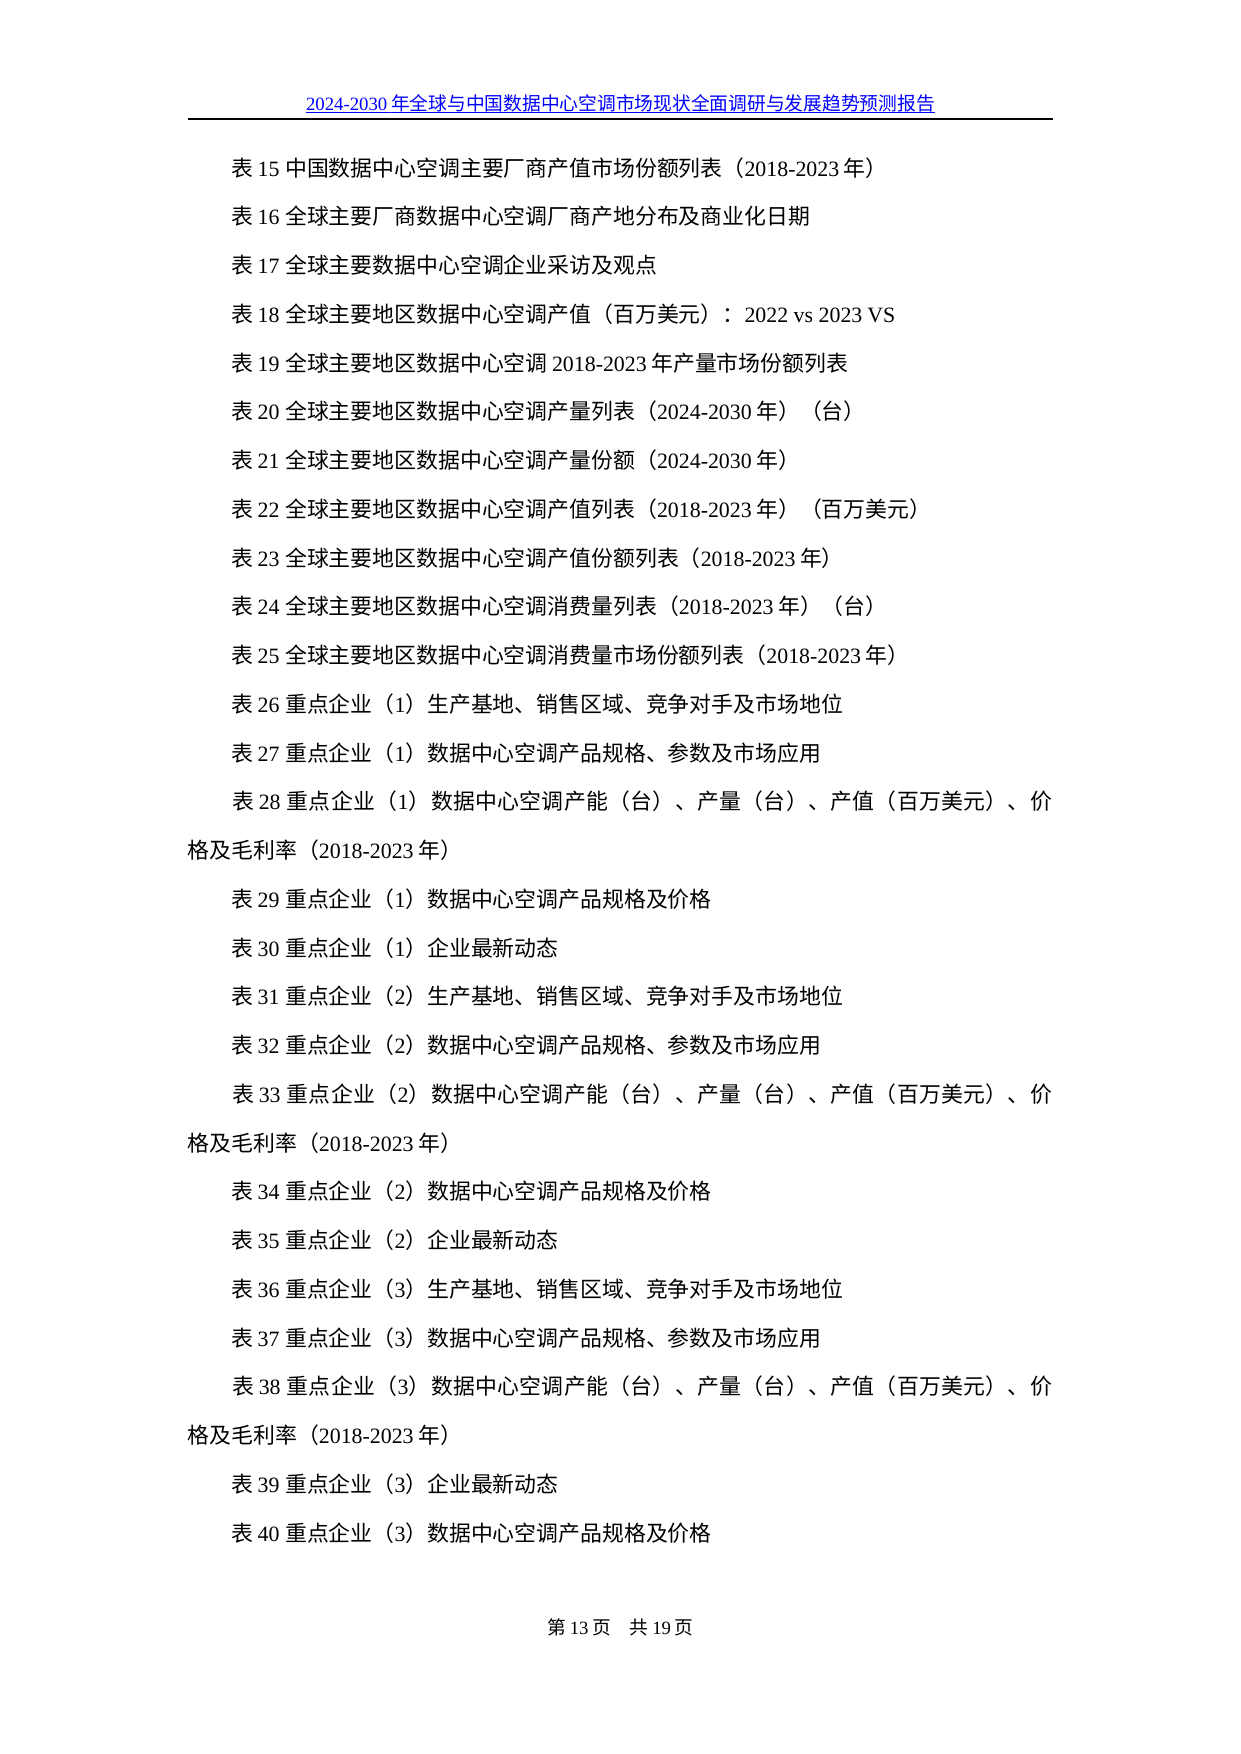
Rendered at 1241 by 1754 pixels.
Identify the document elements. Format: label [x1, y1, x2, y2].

text [187, 150, 1053, 1548]
